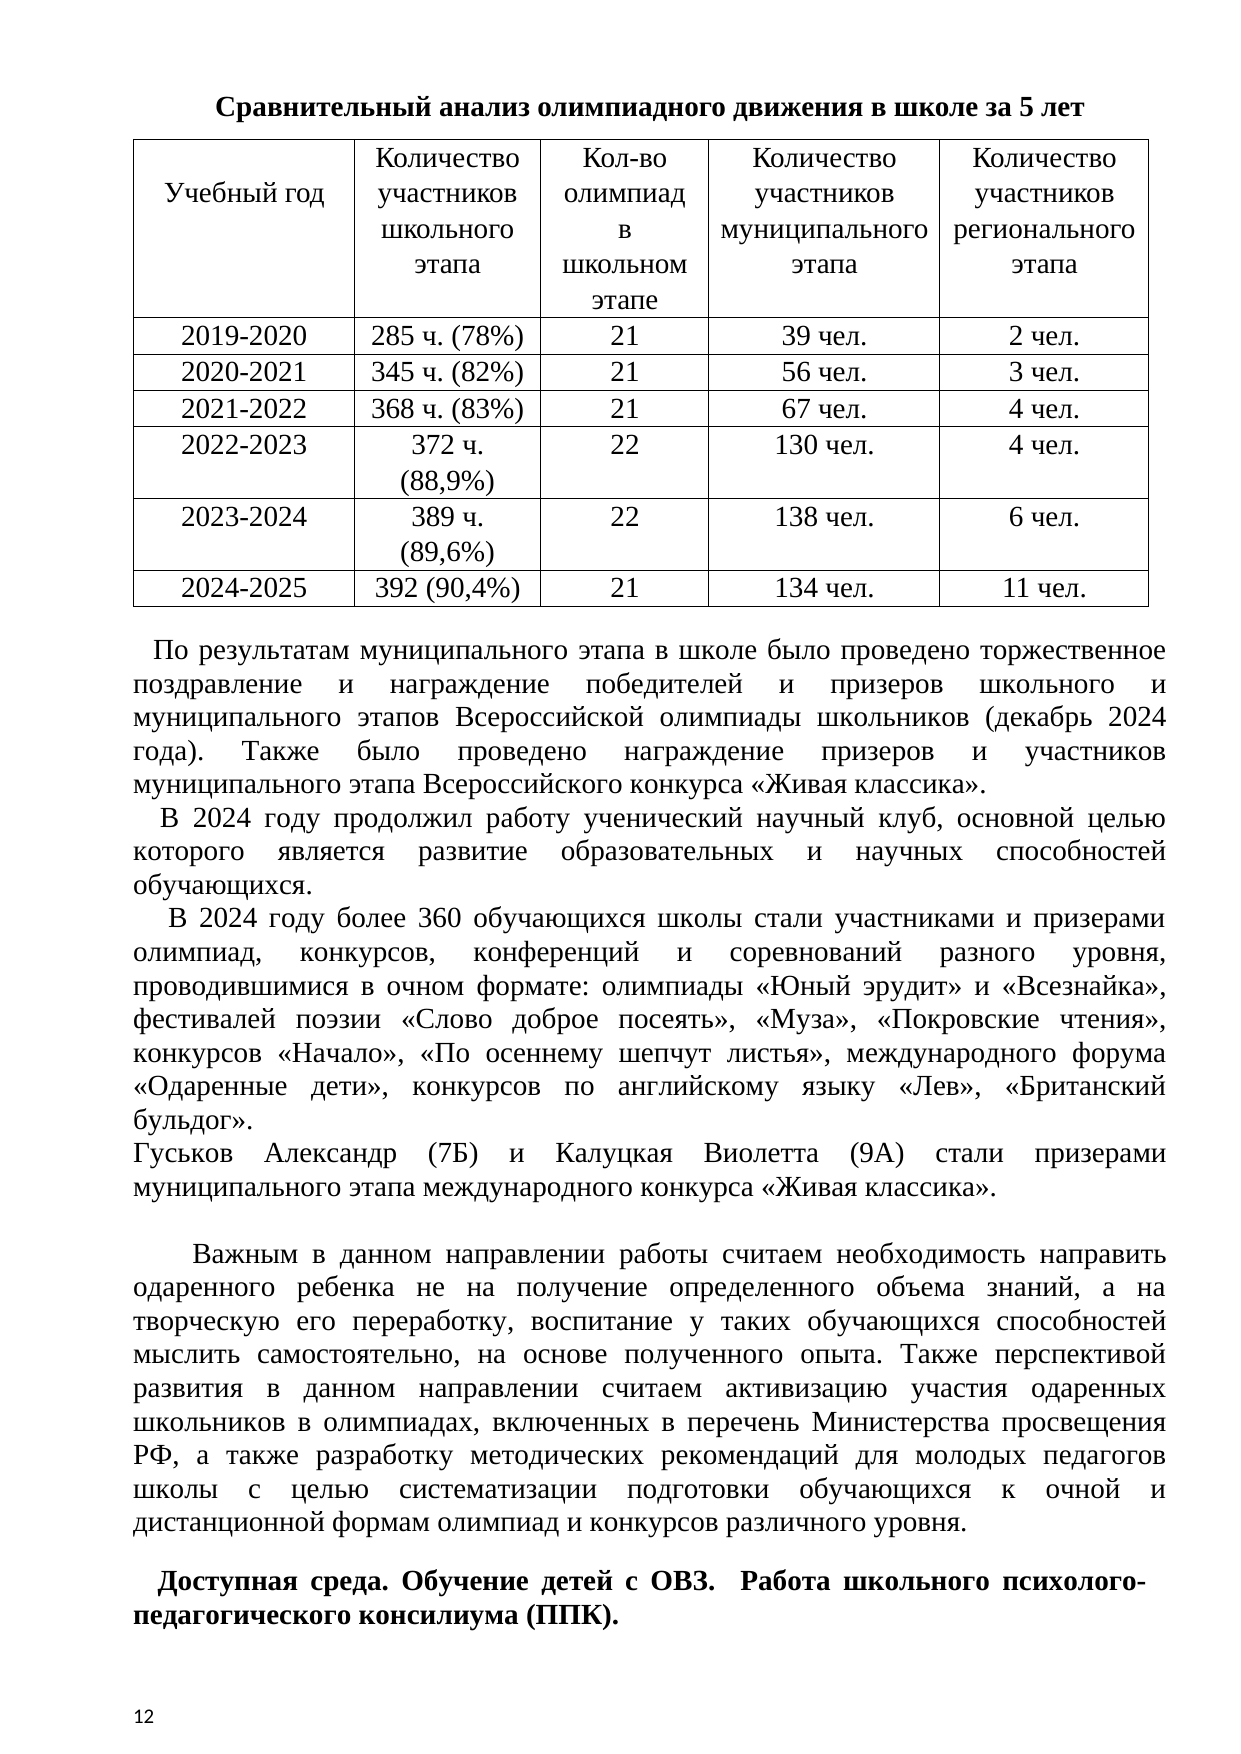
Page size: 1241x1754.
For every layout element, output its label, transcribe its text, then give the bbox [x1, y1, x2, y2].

table_cell 11 чел. [940, 571, 1148, 606]
text Доступная среда. Обучение детей с ОВЗ. Работа школьного психолого-педагогического консилиума (ППК). [133, 1563, 1146, 1630]
table_cell 389 ч. (89,6%) [355, 499, 540, 569]
table_cell 6 чел. [940, 499, 1148, 569]
table_cell 22 [541, 499, 708, 569]
table_cell 3 чел. [940, 355, 1148, 390]
table_cell 2024-2025 [134, 571, 354, 606]
table_cell 372 ч. (88,9%) [355, 427, 540, 498]
table_cell 4 чел. [940, 427, 1148, 498]
text В 2024 году продолжил работу ученический научный клуб, основной целью которого является развитие образовательных и научных способностей обучающихся. [133, 800, 1167, 901]
text В 2024 году более 360 обучающихся школы стали участниками и призерами олимпиад, конкурсов, конференций и соревнований разного уровня, проводившимися в очном формате: олимпиады «Юный эрудит» и «Всезнайка», фестивалей поэзии «Слово доброе посеять», «Муза», «Покровские чтения», конкурсов «Начало», «По осеннему шепчут листья», международного форума «Одаренные дети», конкурсов по английскому языку «Лев», «Британский бульдог». [133, 901, 1167, 1135]
table_header Количество участников регионального этапа [940, 140, 1148, 317]
table_cell 21 [541, 571, 708, 606]
table_cell 285 ч. (78%) [355, 318, 540, 353]
table_header Учебный год [134, 140, 354, 317]
table_cell 2 чел. [940, 318, 1148, 353]
table_cell 130 чел. [709, 427, 939, 498]
table_cell 4 чел. [940, 391, 1148, 426]
table_cell 2023-2024 [134, 499, 354, 569]
table_cell 368 ч. (83%) [355, 391, 540, 426]
table_header Количество участников муниципального этапа [709, 140, 939, 317]
table_cell 2020-2021 [134, 355, 354, 390]
text По результатам муниципального этапа в школе было проведено торжественное поздравление и награждение победителей и призеров школьного и муниципального этапов Всероссийской олимпиады школьников (декабрь 2024 года). Также было проведено награждение призеров и участников муниципального этапа Всероссийского конкурса «Живая классика». [133, 632, 1167, 800]
table_header Количество участников школьного этапа [355, 140, 540, 317]
table_cell 345 ч. (82%) [355, 355, 540, 390]
table_cell 67 чел. [709, 391, 939, 426]
table_cell 2021-2022 [134, 391, 354, 426]
table_cell 2022-2023 [134, 427, 354, 498]
text Важным в данном направлении работы считаем необходимость направить одаренного ребенка не на получение определенного объема знаний, а на творческую его переработку, воспитание у таких обучающихся способностей мыслить самостоятельно, на основе полученного опыта. Также перспективой развития в данном направлении считаем активизацию участия одаренных школьников в олимпиадах, включенных в перечень Министерства просвещения РФ, а также разработку методических рекомендаций для молодых педагогов школы с целью систематизации подготовки обучающихся к очной и дистанционной формам олимпиад и конкурсов различного уровня. [133, 1236, 1167, 1538]
text Гуськов Александр (7Б) и Калуцкая Виолетта (9А) стали призерами муниципального этапа международного конкурса «Живая классика». [133, 1135, 1167, 1202]
table_cell 21 [541, 318, 708, 353]
text Сравнительный анализ олимпиадного движения в школе за 5 лет [133, 89, 1167, 122]
table_header Кол-во олимпиад в школьном этапе [541, 140, 708, 317]
table_cell 21 [541, 391, 708, 426]
table_cell 134 чел. [709, 571, 939, 606]
table_cell 392 (90,4%) [355, 571, 540, 606]
table_cell 39 чел. [709, 318, 939, 353]
table_cell 22 [541, 427, 708, 498]
table_cell 138 чел. [709, 499, 939, 569]
table_cell 21 [541, 355, 708, 390]
table_cell 2019-2020 [134, 318, 354, 353]
table_cell 56 чел. [709, 355, 939, 390]
